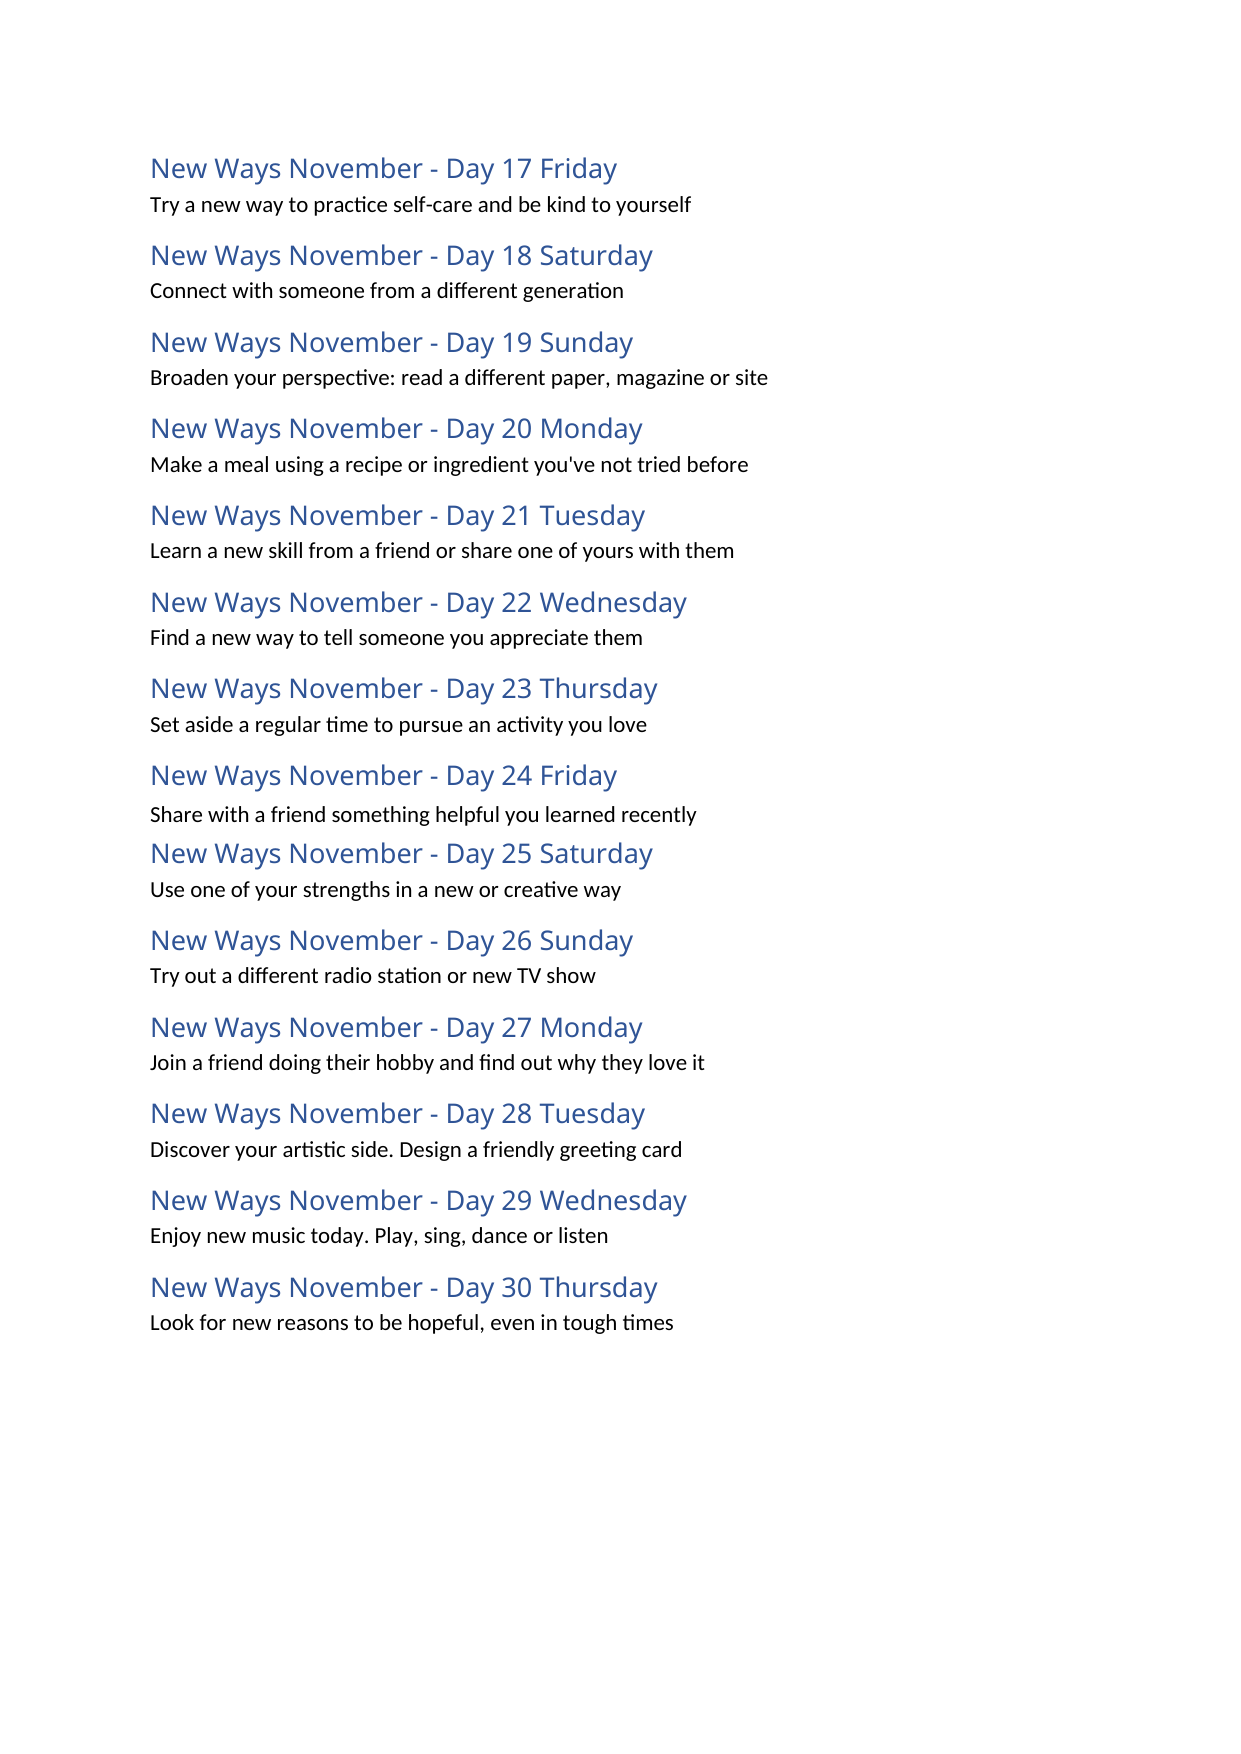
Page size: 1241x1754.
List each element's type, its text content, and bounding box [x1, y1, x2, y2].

text Make a meal using a recipe or ingredient you've not tried before [150, 450, 1090, 478]
text Try out a different radio station or new TV show [150, 961, 1090, 989]
text Find a new way to tell someone you appreciate them [150, 623, 1090, 651]
text Use one of your strengths in a new or creative way [150, 875, 1090, 903]
subtitle New Ways November - Day 27 Monday [150, 1008, 1090, 1045]
subtitle New Ways November - Day 20 Monday [150, 410, 1090, 447]
subtitle Share with a friend something helpful you learned recently [150, 801, 1090, 829]
text Discover your artistic side. Design a friendly greeting card [150, 1135, 1090, 1163]
text Look for new reasons to be hopeful, even in tough times [150, 1308, 1090, 1336]
text Try a new way to practice self-care and be kind to yourself [150, 190, 1090, 218]
subtitle New Ways November - Day 25 Saturday [150, 835, 1090, 872]
text Broaden your perspective: read a different paper, magazine or site [150, 363, 1090, 391]
subtitle New Ways November - Day 17 Friday [150, 150, 1090, 187]
subtitle New Ways November - Day 18 Saturday [150, 237, 1090, 273]
subtitle New Ways November - Day 21 Tuesday [150, 497, 1090, 533]
subtitle New Ways November - Day 19 Sunday [150, 323, 1090, 360]
text Enjoy new music today. Play, sing, dance or listen [150, 1221, 1090, 1249]
subtitle New Ways November - Day 26 Sunday [150, 922, 1090, 958]
text Learn a new skill from a friend or share one of yours with them [150, 536, 1090, 564]
subtitle New Ways November - Day 23 Thursday [150, 670, 1090, 707]
subtitle New Ways November - Day 22 Wednesday [150, 583, 1090, 620]
subtitle New Ways November - Day 28 Tuesday [150, 1095, 1090, 1132]
subtitle New Ways November - Day 29 Wednesday [150, 1182, 1090, 1218]
text Connect with someone from a different generation [150, 276, 1090, 304]
subtitle New Ways November - Day 30 Thursday [150, 1268, 1090, 1305]
subtitle New Ways November - Day 24 Friday [150, 757, 1090, 793]
text Join a friend doing their hobby and find out why they love it [150, 1048, 1090, 1076]
text Set aside a regular time to pursue an activity you love [150, 710, 1090, 738]
